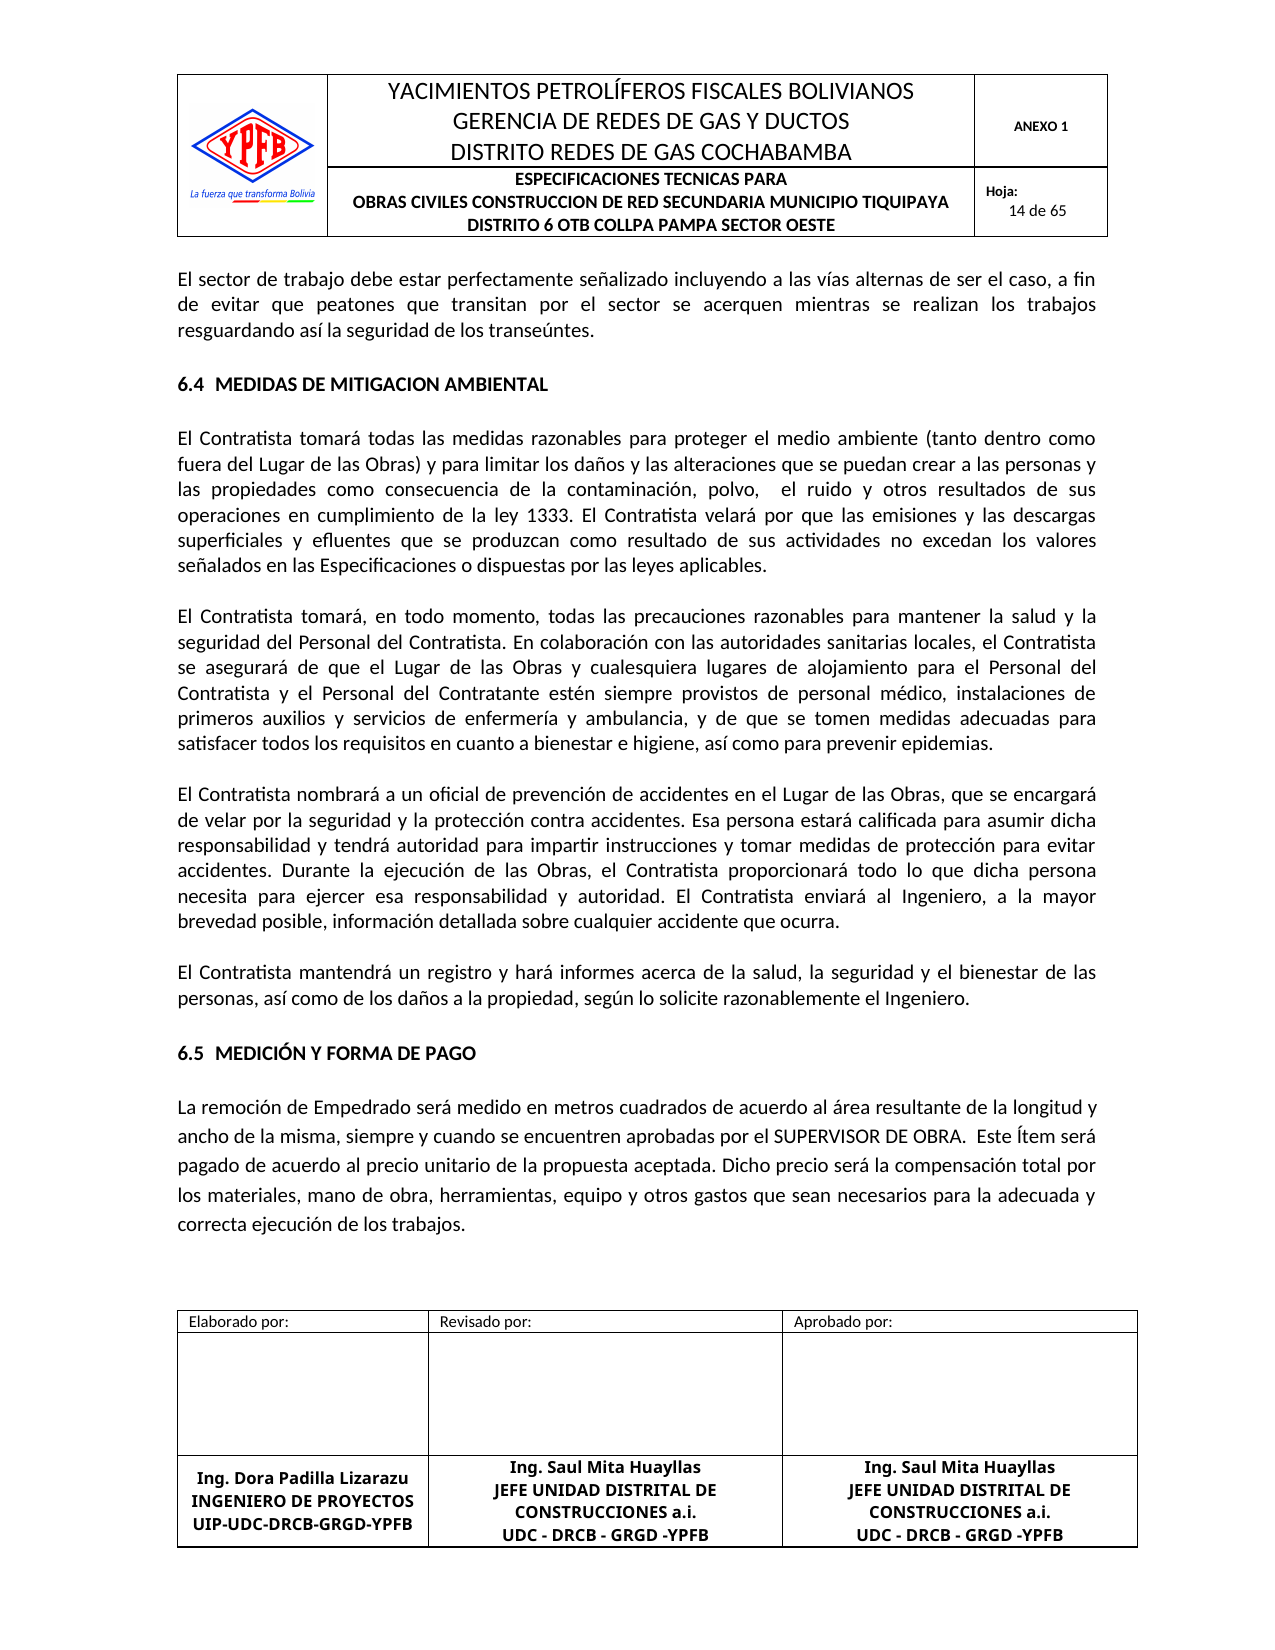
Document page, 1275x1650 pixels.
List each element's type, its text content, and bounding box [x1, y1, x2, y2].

picture [188, 103, 316, 208]
subtitle MEDICIÓN Y FORMA DE PAGO [177, 1040, 1098, 1065]
text El Contratista nombrará a un oficial de prevención de accidentes en el Lugar de las Obras, que se encargará de velar por la seguridad y la protección contra accidentes. Esa persona estará calificada para asumir dicha responsabilidad y tendrá autoridad para impartir instrucciones y tomar medidas de protección para evitar accidentes. Durante la ejecución de las Obras, el Contratista proporcionará todo lo que dicha persona necesita para ejercer esa responsabilidad y autoridad. El Contratista enviará al Ingeniero, a la mayor brevedad posible, información detallada sobre cualquier accidente que ocurra. [177, 781, 1098, 934]
text La remoción de Empedrado será medido en metros cuadrados de acuerdo al área resultante de la longitud y ancho de la misma, siempre y cuando se encuentren aprobadas por el SUPERVISOR DE OBRA. Este Ítem será pagado de acuerdo al precio unitario de la propuesta aceptada. Dicho precio será la compensación total por los materiales, mano de obra, herramientas, equipo y otros gastos que sean necesarios para la adecuada y correcta ejecución de los trabajos. [177, 1094, 1098, 1236]
text El sector de trabajo debe estar perfectamente señalizado incluyendo a las vías alternas de ser el caso, a fin de evitar que peatones que transitan por el sector se acerquen mientras se realizan los trabajos resguardando así la seguridad de los transeúntes. [177, 266, 1098, 342]
text El Contratista tomará, en todo momento, todas las precauciones razonables para mantener la salud y la seguridad del Personal del Contratista. En colaboración con las autoridades sanitarias locales, el Contratista se asegurará de que el Lugar de las Obras y cualesquiera lugares de alojamiento para el Personal del Contratista y el Personal del Contratante estén siempre provistos de personal médico, instalaciones de primeros auxilios y servicios de enfermería y ambulancia, y de que se tomen medidas adecuadas para satisfacer todos los requisitos en cuanto a bienestar e higiene, así como para prevenir epidemias. [177, 603, 1098, 756]
subtitle MEDIDAS DE MITIGACION AMBIENTAL [177, 371, 1098, 397]
text El Contratista tomará todas las medidas razonables para proteger el medio ambiente (tanto dentro como fuera del Lugar de las Obras) y para limitar los daños y las alteraciones que se puedan crear a las personas y las propiedades como consecuencia de la contaminación, polvo, el ruido y otros resultados de sus operaciones en cumplimiento de la ley 1333. El Contratista velará por que las emisiones y las descargas superficiales y efluentes que se produzcan como resultado de sus actividades no excedan los valores señalados en las Especificaciones o dispuestas por las leyes aplicables. [177, 426, 1098, 578]
text El Contratista mantendrá un registro y hará informes acerca de la salud, la seguridad y el bienestar de las personas, así como de los daños a la propiedad, según lo solicite razonablemente el Ingeniero. [177, 959, 1098, 1010]
